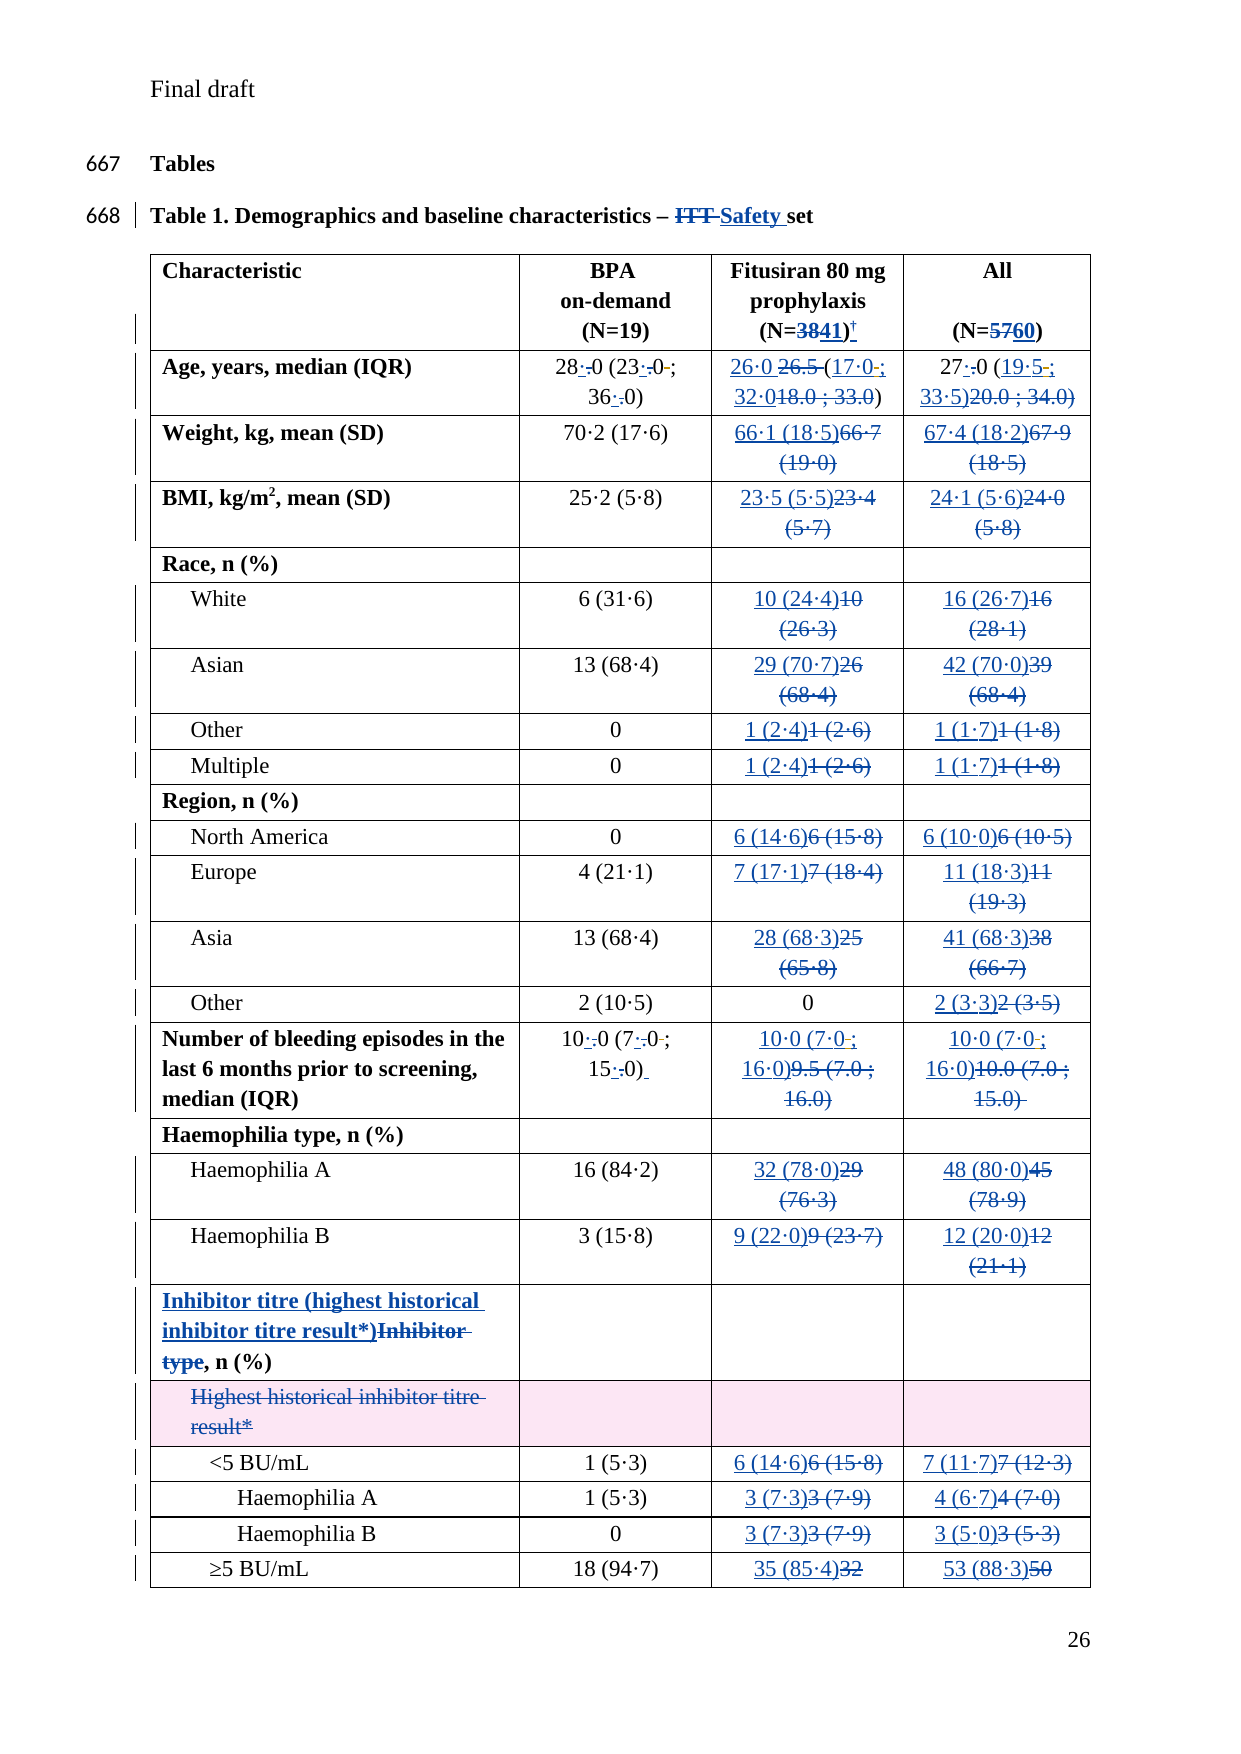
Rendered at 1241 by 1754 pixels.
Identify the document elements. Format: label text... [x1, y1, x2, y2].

table_cell 270 ( [904, 351, 1090, 415]
table_cell [904, 714, 1090, 749]
table_cell 1 (5·3) [520, 1482, 711, 1516]
table_cell Number of bleeding episodes in the last 6 months prior to screening, median (IQR) [151, 1023, 519, 1117]
table_cell [712, 856, 903, 921]
table_cell [712, 1447, 903, 1481]
table_cell Race, n (%) [151, 548, 519, 582]
table_cell [904, 1023, 1090, 1117]
table_cell 13 (68·4) [520, 649, 711, 713]
table_cell , n (%) [151, 1285, 519, 1380]
table_cell [904, 1482, 1090, 1516]
table_cell [712, 714, 903, 749]
table_cell Asia [151, 922, 519, 986]
table_cell [904, 416, 1090, 481]
table_cell 0 [520, 750, 711, 784]
table_cell [520, 1285, 711, 1380]
table_cell 0 [520, 1518, 711, 1552]
table_cell [712, 1553, 903, 1587]
table_cell [712, 1154, 903, 1218]
table_cell [712, 1220, 903, 1284]
table_cell 2 (10·5) [520, 987, 711, 1022]
table_cell [520, 548, 711, 582]
table_cell [904, 548, 1090, 582]
table_cell [904, 1518, 1090, 1552]
table_cell [520, 1119, 711, 1153]
table_cell 70·2 (17·6) [520, 416, 711, 481]
table_cell Age, years, median (IQR) [151, 351, 519, 415]
table_cell 4 (21·1) [520, 856, 711, 921]
table_cell [904, 482, 1090, 547]
table_header Characteristic [151, 255, 519, 350]
table_cell [712, 785, 903, 819]
table_cell <5 BU/mL [151, 1447, 519, 1481]
table_cell Asian [151, 649, 519, 713]
table_cell [904, 1447, 1090, 1481]
table_cell [904, 583, 1090, 648]
table_cell [712, 583, 903, 648]
table_cell 100 (70; 150) [520, 1023, 711, 1117]
table_cell 0 [520, 714, 711, 749]
table_cell [520, 785, 711, 819]
table_cell Haemophilia A [151, 1154, 519, 1218]
table_header All (N=) [904, 255, 1090, 350]
table_cell BMI, kg/m2, mean (SD) [151, 482, 519, 547]
table_cell 16 (84·2) [520, 1154, 711, 1218]
table_cell [904, 1553, 1090, 1587]
table_cell [904, 922, 1090, 986]
table_cell Haemophilia B [151, 1220, 519, 1284]
table_header BPA on-demand (N=19) [520, 255, 711, 350]
table_cell North America [151, 821, 519, 855]
table_cell Haemophilia type, n (%) [151, 1119, 519, 1153]
text Tables [150, 150, 1090, 176]
table_cell Weight, kg, mean (SD) [151, 416, 519, 481]
table_cell [904, 1119, 1090, 1153]
table_cell [712, 821, 903, 855]
table_cell [712, 922, 903, 986]
table_cell 0 [712, 987, 903, 1022]
table_cell [904, 1220, 1090, 1284]
table_cell [904, 1285, 1090, 1380]
table_cell Multiple [151, 750, 519, 784]
table_cell [712, 1023, 903, 1117]
table_cell 18 (94·7) [520, 1553, 711, 1587]
table_cell () [712, 351, 903, 415]
table_cell [712, 1482, 903, 1516]
table_cell [712, 649, 903, 713]
table_cell Region, n (%) [151, 785, 519, 819]
table_cell 25·2 (5·8) [520, 482, 711, 547]
table_cell [904, 750, 1090, 784]
table_cell Haemophilia B [151, 1518, 519, 1552]
table_cell 1 (5·3) [520, 1447, 711, 1481]
table_cell [712, 548, 903, 582]
table_cell [712, 1518, 903, 1552]
table_cell Other [151, 987, 519, 1022]
table_cell 280 (230; 360) [520, 351, 711, 415]
table_cell 6 (31·6) [520, 583, 711, 648]
table_cell 0 [520, 821, 711, 855]
table_cell [904, 1154, 1090, 1218]
table_cell 13 (68·4) [520, 922, 711, 986]
table_cell Europe [151, 856, 519, 921]
table_cell [904, 649, 1090, 713]
table_cell [712, 416, 903, 481]
table_cell [712, 1285, 903, 1380]
table_cell [904, 856, 1090, 921]
table_cell ≥5 BU/mL [151, 1553, 519, 1587]
table_cell [712, 750, 903, 784]
table_cell [904, 785, 1090, 819]
table_header Fitusiran 80 mg prophylaxis (N=) [712, 255, 903, 350]
table_cell Other [151, 714, 519, 749]
text Table 1. Demographics and baseline characteristics – set [150, 202, 1090, 228]
table_cell [712, 1119, 903, 1153]
table_cell [712, 482, 903, 547]
table_cell [904, 821, 1090, 855]
table_cell White [151, 583, 519, 648]
table_cell Haemophilia A [151, 1482, 519, 1516]
table_cell 3 (15·8) [520, 1220, 711, 1284]
table_cell [904, 987, 1090, 1022]
